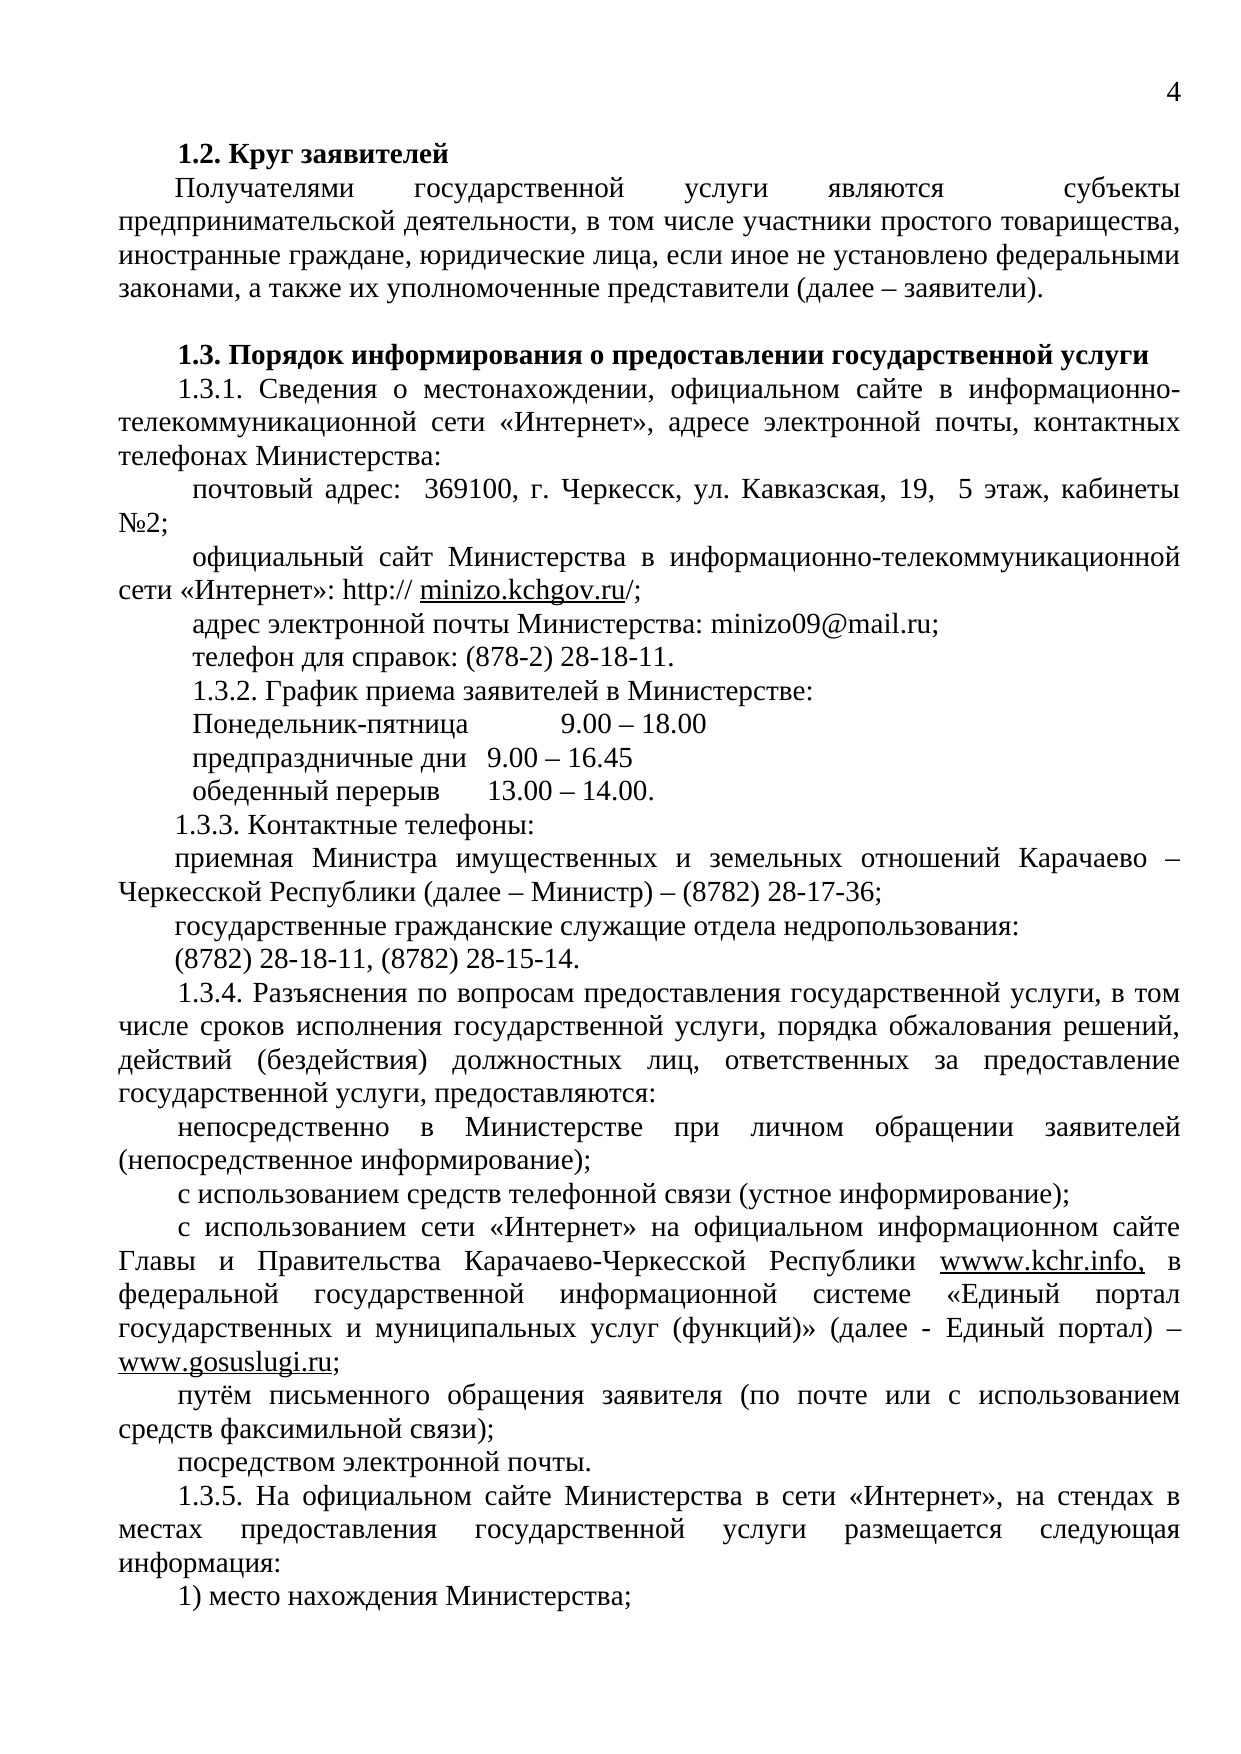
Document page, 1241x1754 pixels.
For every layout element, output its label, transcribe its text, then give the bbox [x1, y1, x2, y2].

text 1.3.5. На официальном сайте Министерства в сети «Интернет», на стендах в местах предоставления государственной услуги размещается следующая информация: [118, 1478, 1181, 1578]
text официальный сайт Министерства в информационно-телекоммуникационной сети «Интернет»: http:// minizo.kchgov.ru/; [118, 539, 1181, 606]
text непосредственно в Министерстве при личном обращении заявителей (непосредственное информирование); [118, 1109, 1181, 1176]
text государственные гражданские служащие отдела недропользования: [118, 908, 1181, 941]
text почтовый адрес: . Черкесск, ул. Кавказская, 19, 5 этаж, кабинеты №2; [118, 472, 1181, 539]
text телефон для справок: (878-2) 28-18-11. [118, 639, 1181, 673]
text 1) место нахождения Министерства; [118, 1578, 1181, 1612]
text 1.3.1. Сведения о местонахождении, официальном сайте в информационно-телекоммуникационной сети «Интернет», адресе электронной почты, контактных телефонах Министерства: [118, 371, 1181, 472]
text обеденный перерыв 13.00 – 14.00. [118, 773, 1181, 807]
text Понедельник-пятница 9.00 – 18.00 [118, 706, 1181, 740]
text Получателями государственной услуги являются субъекты предпринимательской деятельности, в том числе участники простого товарищества, иностранные граждане, юридические лица, если иное не установлено федеральными законами, а также их уполномоченные представители (далее – заявители). [118, 170, 1181, 304]
text 1.3.2. График приема заявителей в Министерстве: [118, 673, 1181, 706]
text с использованием сети «Интернет» на официальном информационном сайте Главы и Правительства Карачаево-Черкесской Республики wwww.kchr.info, в федеральной государственной информационной системе «Единый портал государственных и муниципальных услуг (функций)» (далее - Единый портал) – www.gosuslugi.ru; [118, 1209, 1181, 1377]
text 1.2. Круг заявителей [118, 136, 1181, 170]
text путём письменного обращения заявителя (по почте или с использованием средств факсимильной связи); [118, 1377, 1181, 1444]
text адрес электронной почты Министерства: minizo09@mail.ru; [118, 606, 1181, 639]
text посредством электронной почты. [118, 1444, 1181, 1478]
text предпраздничные дни 9.00 – 16.45 [118, 740, 1181, 773]
text 1.3.3. Контактные телефоны: [118, 807, 1181, 841]
text 1.3. Порядок информирования о предоставлении государственной услуги [118, 337, 1181, 371]
text 1.3.4. Разъяснения по вопросам предоставления государственной услуги, в том числе сроков исполнения государственной услуги, порядка обжалования решений, действий (бездействия) должностных лиц, ответственных за предоставление государственной услуги, предоставляются: [118, 975, 1181, 1109]
text с использованием средств телефонной связи (устное информирование); [118, 1176, 1181, 1209]
text приемная Министра имущественных и земельных отношений Карачаево – Черкесской Республики (далее – Министр) – (8782) 28-17-36; [118, 841, 1181, 908]
text (8782) 28-18-11, (8782) 28-15-14. [118, 941, 1181, 975]
